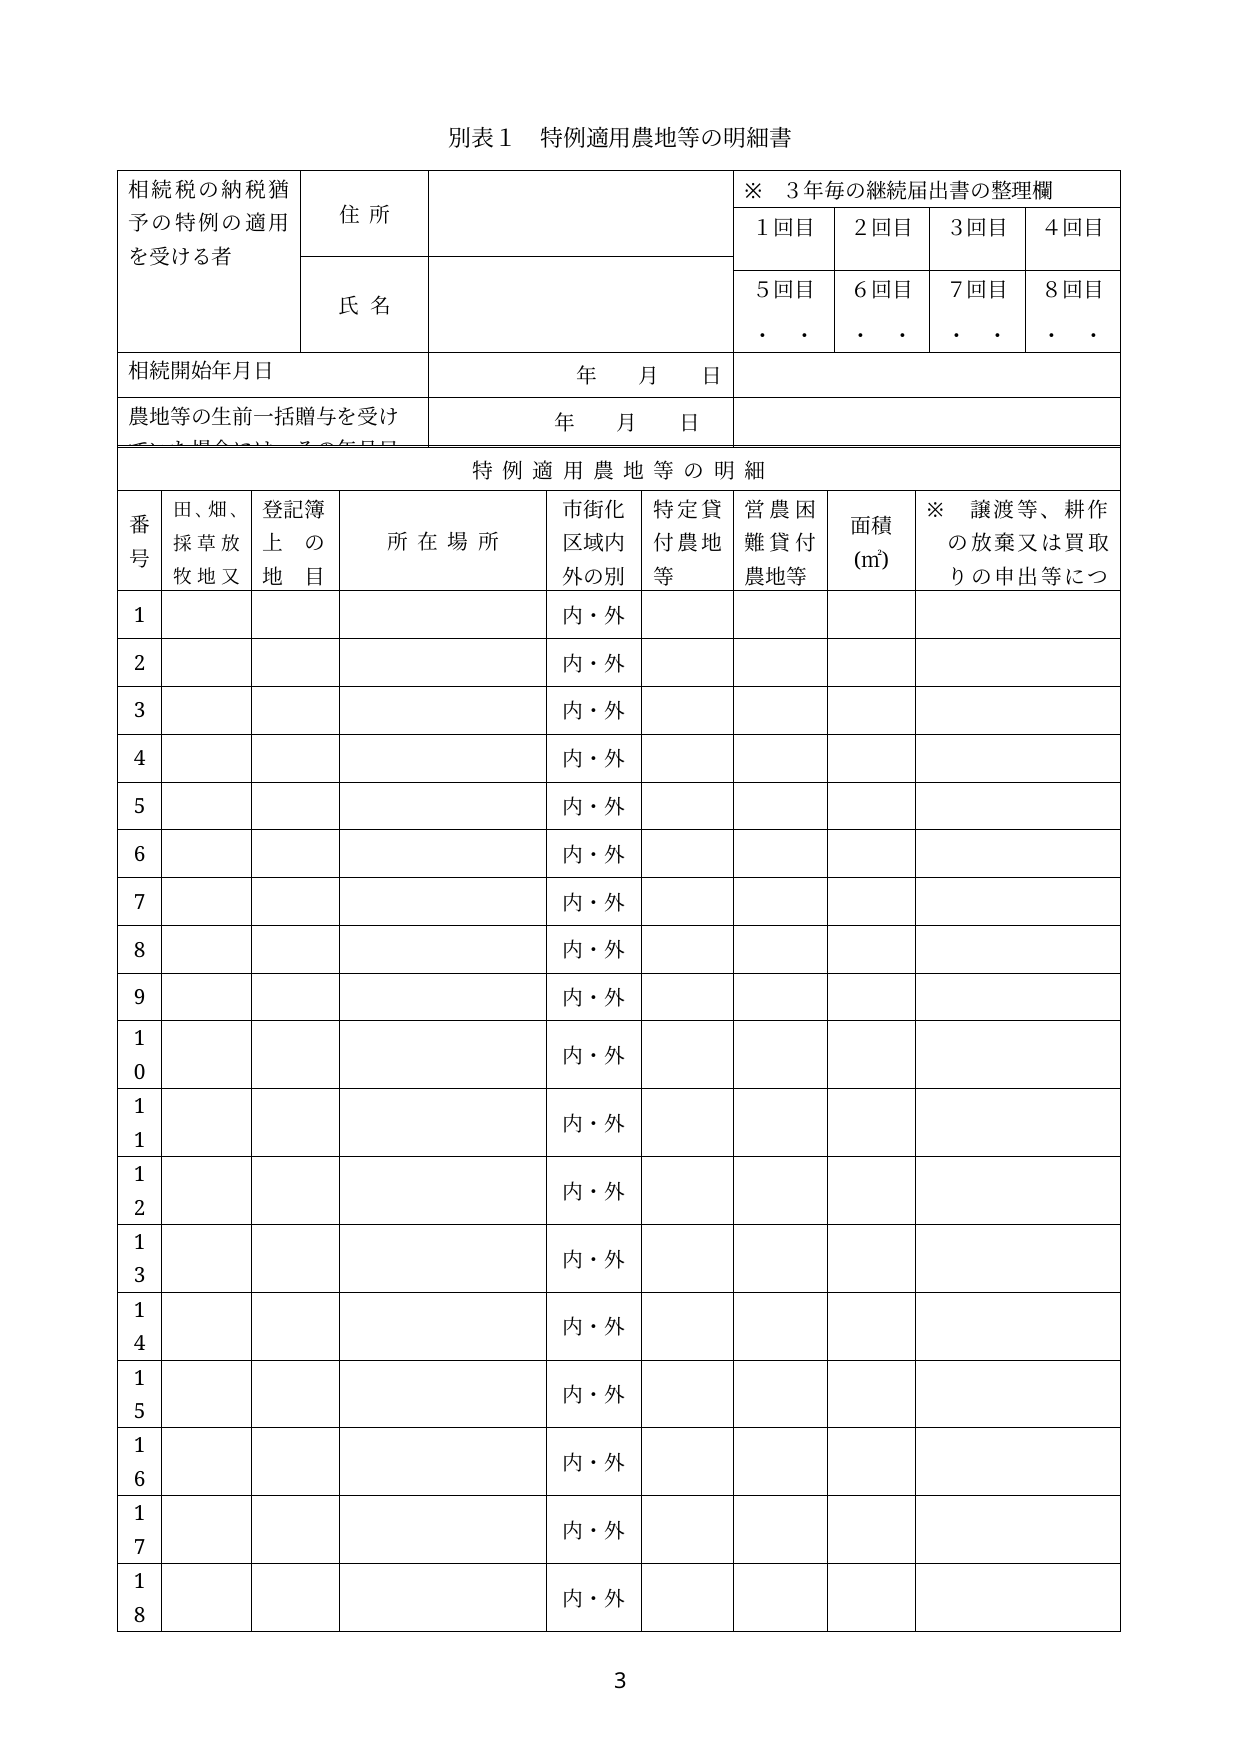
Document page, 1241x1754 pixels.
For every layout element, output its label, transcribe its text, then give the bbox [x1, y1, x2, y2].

table_header ※ ３年毎の継続届出書の整理欄 [734, 171, 1120, 207]
table_cell ６回目 ・ ・ [835, 271, 929, 352]
table_cell [162, 926, 251, 973]
table_cell 18 [118, 1564, 161, 1631]
table_cell [340, 639, 546, 686]
table_cell 内・外 [547, 1361, 641, 1427]
table_cell [252, 878, 339, 925]
table_cell [252, 926, 339, 973]
table_cell 内・外 [547, 591, 641, 638]
table_cell [162, 783, 251, 829]
table_header [429, 171, 733, 256]
table_cell [828, 1361, 915, 1427]
table_cell 12 [118, 1157, 161, 1224]
table_cell [916, 687, 1120, 733]
table_cell [162, 1361, 251, 1427]
table_cell [828, 926, 915, 973]
table_cell [429, 257, 733, 352]
table_cell [734, 1361, 827, 1427]
table_cell [916, 591, 1120, 638]
table_cell 農地等の生前一括贈与を受けていた場合には、その年月日 [118, 398, 428, 444]
table_cell 内・外 [547, 878, 641, 925]
table_cell [734, 1157, 827, 1224]
table_cell [340, 591, 546, 638]
table_cell [252, 687, 339, 733]
table_cell [162, 974, 251, 1020]
table_cell [340, 1428, 546, 1495]
table_cell [916, 926, 1120, 973]
table_cell 内・外 [547, 783, 641, 829]
table_cell ３回目 ・ ・ [930, 208, 1025, 270]
table_cell 13 [118, 1225, 161, 1292]
table_cell [162, 687, 251, 733]
table_cell [252, 830, 339, 877]
table_cell [340, 974, 546, 1020]
table_cell [828, 1021, 915, 1088]
table_cell [916, 1089, 1120, 1156]
table_cell [828, 591, 915, 638]
table_cell [642, 591, 733, 638]
table_cell ８回目 ・ ・ [1026, 271, 1120, 352]
table_cell [252, 1089, 339, 1156]
table_cell 田､畑､採草放牧地又は準農地の別 [162, 491, 251, 590]
table_cell 9 [118, 974, 161, 1020]
table_cell [734, 783, 827, 829]
table_cell [828, 687, 915, 733]
table_cell [252, 1157, 339, 1224]
table_cell 面積(㎡) [828, 491, 915, 590]
table_cell [162, 1293, 251, 1359]
table_cell [828, 735, 915, 781]
table_cell 10 [118, 1021, 161, 1088]
table_cell [734, 735, 827, 781]
table_cell [734, 398, 1120, 444]
table_cell 内・外 [547, 830, 641, 877]
table_cell [252, 1428, 339, 1495]
table_cell 14 [118, 1293, 161, 1359]
table_cell ※ 譲渡等、耕作の放棄又は買取りの申出等についての整理欄 [916, 491, 1120, 590]
table_cell [642, 1428, 733, 1495]
table_cell [340, 1361, 546, 1427]
table_cell [734, 687, 827, 733]
table_cell 特定貸付農地等 [642, 491, 733, 590]
table_cell [162, 830, 251, 877]
table_cell [340, 1564, 546, 1631]
table_cell 6 [118, 830, 161, 877]
table_cell [734, 591, 827, 638]
table_cell [340, 1293, 546, 1359]
table_cell [252, 591, 339, 638]
table_cell [916, 1496, 1120, 1563]
table_cell [734, 974, 827, 1020]
table_cell 内・外 [547, 1157, 641, 1224]
table_cell [162, 1428, 251, 1495]
table_cell [734, 1293, 827, 1359]
table_cell [340, 783, 546, 829]
table_cell [734, 1428, 827, 1495]
table_cell [828, 1496, 915, 1563]
table_cell [916, 1021, 1120, 1088]
table_cell [252, 735, 339, 781]
table_cell [252, 1293, 339, 1359]
table_cell 営農困難貸付農地等 [734, 491, 827, 590]
table_cell [734, 353, 1120, 397]
table_cell 1 [118, 591, 161, 638]
table_cell 内・外 [547, 1293, 641, 1359]
table_cell [734, 830, 827, 877]
table_cell 相続開始年月日 [118, 353, 428, 397]
table_cell [828, 1225, 915, 1292]
table_header 相続税の納税猶予の特例の適用を受ける者 [118, 171, 300, 352]
table_cell 番号 [118, 491, 161, 590]
table_cell ７回目 ・ ・ [930, 271, 1025, 352]
table_cell [642, 783, 733, 829]
table_cell [916, 1157, 1120, 1224]
table_cell 内・外 [547, 1021, 641, 1088]
table_cell [162, 878, 251, 925]
table_cell [916, 639, 1120, 686]
table_cell [340, 878, 546, 925]
table_cell [252, 783, 339, 829]
table_cell [734, 639, 827, 686]
table_cell 16 [118, 1428, 161, 1495]
table_cell [828, 974, 915, 1020]
table_cell [828, 878, 915, 925]
table_cell [916, 1428, 1120, 1495]
table_cell [642, 926, 733, 973]
table_cell ２回目 ・ ・ [835, 208, 929, 270]
table_cell [252, 1564, 339, 1631]
table_cell [162, 1225, 251, 1292]
table_cell [642, 878, 733, 925]
table_cell [734, 1089, 827, 1156]
table_cell 所在場所 [340, 491, 546, 590]
table_cell 内・外 [547, 1564, 641, 1631]
table_cell １回目 ・ ・ [734, 208, 834, 270]
table_cell [642, 1361, 733, 1427]
table_cell 市街化区域内外の別 [547, 491, 641, 590]
table_cell [916, 1564, 1120, 1631]
table_cell 内・外 [547, 1089, 641, 1156]
table_cell [642, 830, 733, 877]
table_cell 内・外 [547, 687, 641, 733]
table_cell 内・外 [547, 1225, 641, 1292]
table_cell [162, 591, 251, 638]
table_cell [252, 639, 339, 686]
table_cell 年 月 日 [429, 398, 733, 444]
table_cell [252, 974, 339, 1020]
table_cell 5 [118, 783, 161, 829]
table_cell 4 [118, 735, 161, 781]
table_cell [828, 783, 915, 829]
table_cell [340, 1021, 546, 1088]
table_cell 内・外 [547, 735, 641, 781]
table_cell 17 [118, 1496, 161, 1563]
table_cell [828, 830, 915, 877]
table_cell [828, 1089, 915, 1156]
table_cell [642, 1496, 733, 1563]
table_cell 3 [118, 687, 161, 733]
table_cell [642, 1157, 733, 1224]
table_cell [734, 1021, 827, 1088]
table_cell [828, 639, 915, 686]
table_cell ４回目 ・ ・ [1026, 208, 1120, 270]
table_cell [340, 1496, 546, 1563]
table_cell [162, 1496, 251, 1563]
table_cell [916, 1225, 1120, 1292]
table_cell [340, 926, 546, 973]
table_cell [828, 1293, 915, 1359]
table_cell [340, 830, 546, 877]
table_cell [340, 1089, 546, 1156]
table_cell [642, 639, 733, 686]
table_cell [340, 1157, 546, 1224]
table_cell [162, 1089, 251, 1156]
table_cell [162, 735, 251, 781]
table_cell 年 月 日 [429, 353, 733, 397]
table_cell 内・外 [547, 926, 641, 973]
table_cell [916, 735, 1120, 781]
table_cell [642, 735, 733, 781]
table_cell [828, 1428, 915, 1495]
table_cell [734, 878, 827, 925]
table_cell [340, 1225, 546, 1292]
table_cell [340, 687, 546, 733]
table_cell [252, 1361, 339, 1427]
table_cell [734, 1496, 827, 1563]
table_cell 登記簿上 の地 目 [252, 491, 339, 590]
table_cell [734, 1225, 827, 1292]
table_cell [916, 830, 1120, 877]
table_cell [642, 974, 733, 1020]
table_cell 8 [118, 926, 161, 973]
table_cell [642, 1225, 733, 1292]
table_cell [734, 926, 827, 973]
table_cell 15 [118, 1361, 161, 1427]
table_cell 内・外 [547, 1428, 641, 1495]
table_cell 内・外 [547, 974, 641, 1020]
table_cell [916, 1361, 1120, 1427]
table_header 住所 [301, 171, 428, 256]
table_cell 7 [118, 878, 161, 925]
table_cell [916, 1293, 1120, 1359]
table_cell [916, 974, 1120, 1020]
table_cell ５回目 ・ ・ [734, 271, 834, 352]
table_cell [340, 735, 546, 781]
table_cell [734, 1564, 827, 1631]
table_cell [828, 1564, 915, 1631]
table_cell [162, 1021, 251, 1088]
table_cell 2 [118, 639, 161, 686]
table_cell [642, 687, 733, 733]
table_cell [916, 878, 1120, 925]
table_cell [252, 1496, 339, 1563]
table_cell 11 [118, 1089, 161, 1156]
table_cell [916, 783, 1120, 829]
table_cell [252, 1225, 339, 1292]
table_cell [642, 1021, 733, 1088]
table_cell [162, 1157, 251, 1224]
table_cell 氏名 [301, 257, 428, 352]
text 別表１ 特例適用農地等の明細書 [118, 120, 1122, 153]
table_cell [162, 639, 251, 686]
table_cell 内・外 [547, 639, 641, 686]
table_cell [642, 1564, 733, 1631]
table_cell [642, 1293, 733, 1359]
table_cell [162, 1564, 251, 1631]
table_cell [642, 1089, 733, 1156]
table_cell 内・外 [547, 1496, 641, 1563]
table_cell [252, 1021, 339, 1088]
table_cell 特例適用農地等の明細 [118, 448, 1120, 490]
table_cell [828, 1157, 915, 1224]
